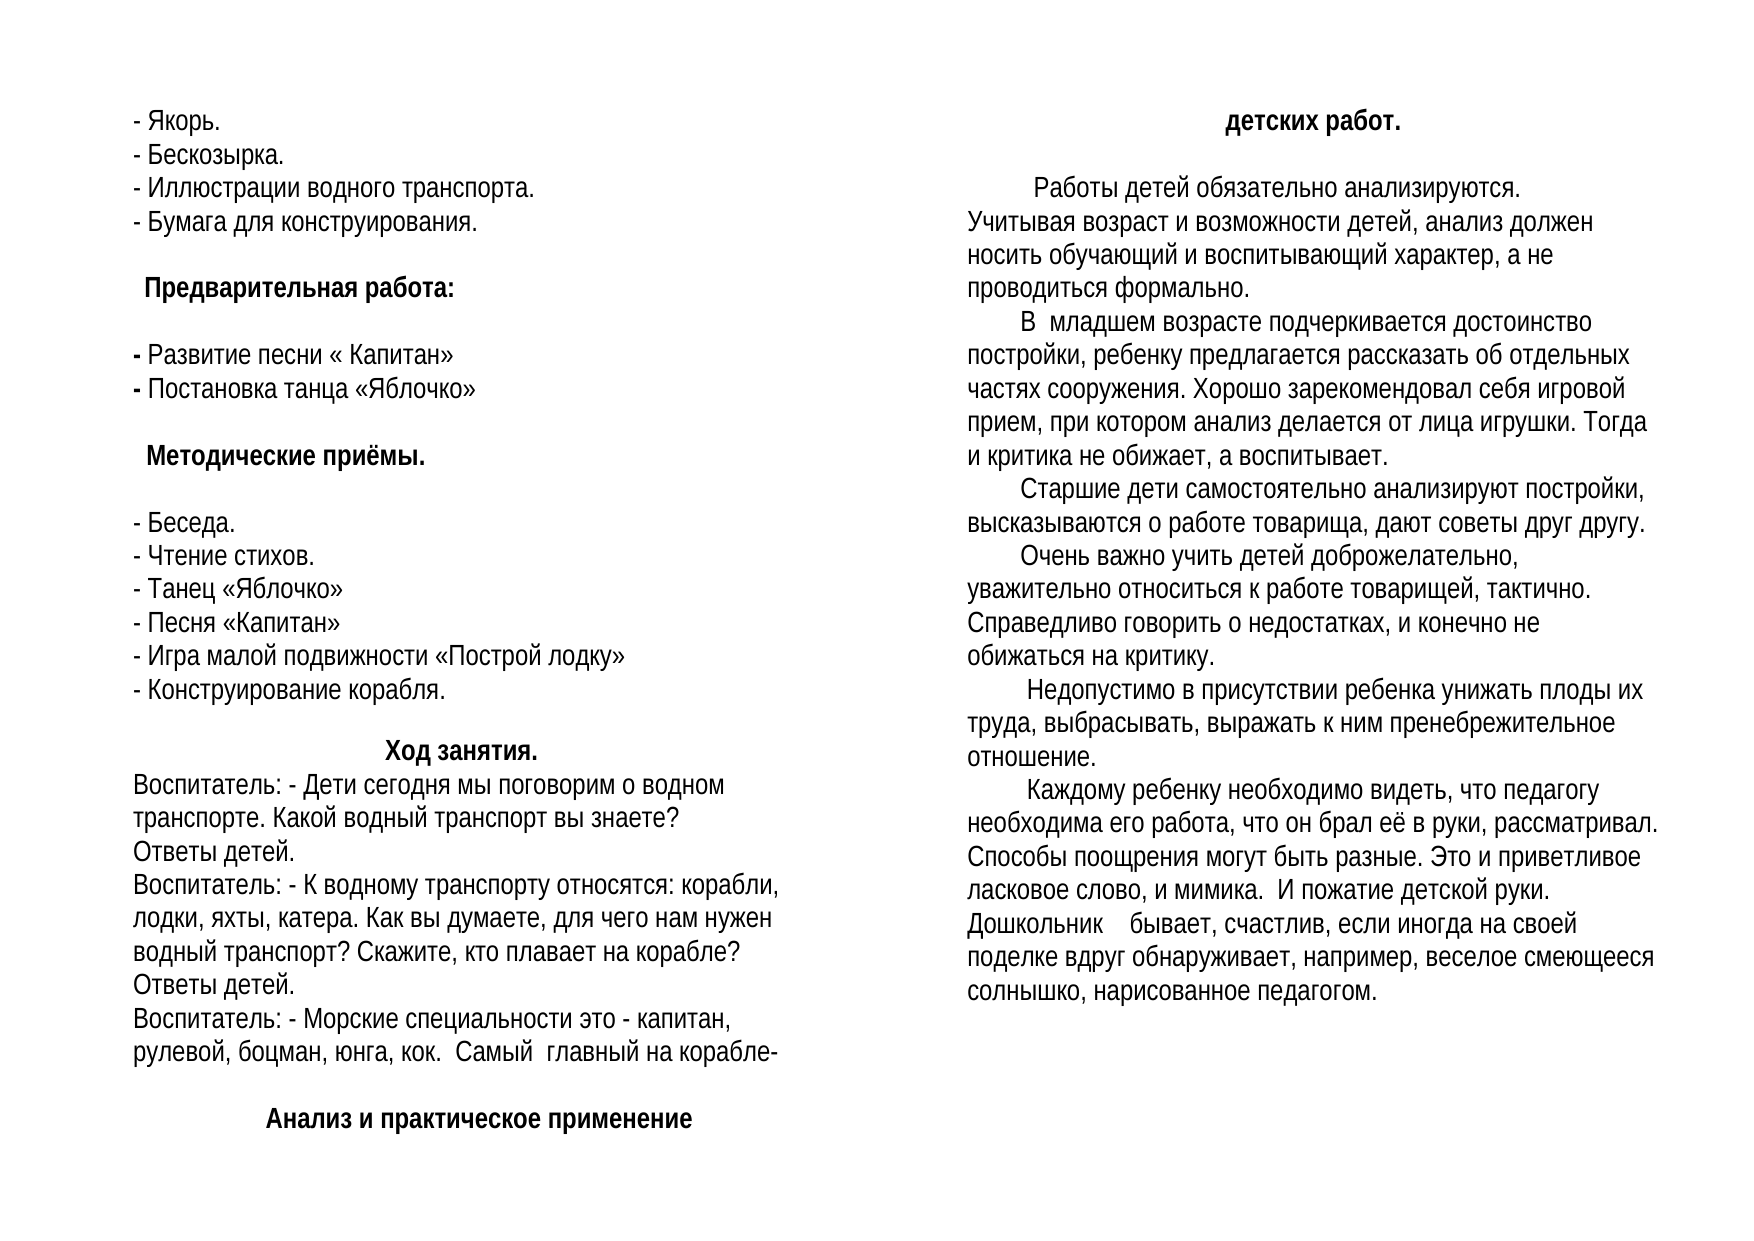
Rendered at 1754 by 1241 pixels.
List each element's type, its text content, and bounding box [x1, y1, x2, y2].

text - Конструирование корабля. [133, 672, 825, 705]
text детских работ. [967, 103, 1659, 137]
text Воспитатель: - Морские специальности это - капитан, рулевой, боцман, юнга, кок. Самый главный на корабле- [133, 1001, 825, 1068]
text Анализ и практическое применение [133, 1101, 825, 1134]
text Ход занятия. [97, 733, 825, 767]
text Предварительная работа: [97, 271, 825, 304]
text Старшие дети самостоятельно анализируют постройки, высказываются о работе товарища, дают советы друг другу. [967, 471, 1659, 538]
text - Чтение стихов. [133, 538, 825, 572]
text Работы детей обязательно анализируются. [967, 170, 1659, 204]
text Учитывая возраст и возможности детей, анализ должен носить обучающий и воспитывающий характер, а не проводиться формально. [967, 204, 1659, 304]
text Методические приёмы. [133, 438, 825, 471]
text Воспитатель: - К водному транспорту относятся: корабли, лодки, яхты, катера. Как вы думаете, для чего нам нужен водный транспорт? Скажите, кто плавает на корабле? [133, 867, 825, 967]
text Воспитатель: - Дети сегодня мы поговорим о водном транспорте. Какой водный транспорт вы знаете? [133, 767, 825, 834]
text - Беседа. [133, 505, 825, 538]
text - Постановка танца «Яблочко» [133, 371, 825, 404]
text Ответы детей. [133, 967, 825, 1001]
text Недопустимо в присутствии ребенка унижать плоды их труда, выбрасывать, выражать к ним пренебрежительное отношение. [967, 672, 1659, 772]
text - Песня «Капитан» [133, 605, 825, 638]
text Очень важно учить детей доброжелательно, уважительно относиться к работе товарищей, тактично. Справедливо говорить о недостатках, и конечно не обижаться на критику. [967, 538, 1659, 672]
text - Бумага для конструирования. [133, 204, 825, 237]
text - Развитие песни « Капитан» [133, 337, 825, 371]
text Каждому ребенку необходимо видеть, что педагогу необходима его работа, что он брал её в руки, рассматривал. Способы поощрения могут быть разные. Это и приветливое ласковое слово, и мимика. И пожатие детской руки. Дошкольник бывает, счастлив, если иногда на своей поделке вдруг обнаруживает, например, веселое смеющееся солнышко, нарисованное педагогом. [967, 772, 1659, 1006]
text - Якорь. [133, 103, 825, 137]
text - Танец «Яблочко» [133, 572, 825, 605]
text - Иллюстрации водного транспорта. [133, 170, 825, 204]
text Ответы детей. [133, 834, 825, 867]
text В младшем возрасте подчеркивается достоинство постройки, ребенку предлагается рассказать об отдельных частях сооружения. Хорошо зарекомендовал себя игровой прием, при котором анализ делается от лица игрушки. Тогда и критика не обижает, а воспитывает. [967, 304, 1659, 471]
text - Игра малой подвижности «Построй лодку» [133, 638, 825, 672]
text - Бескозырка. [133, 137, 825, 170]
